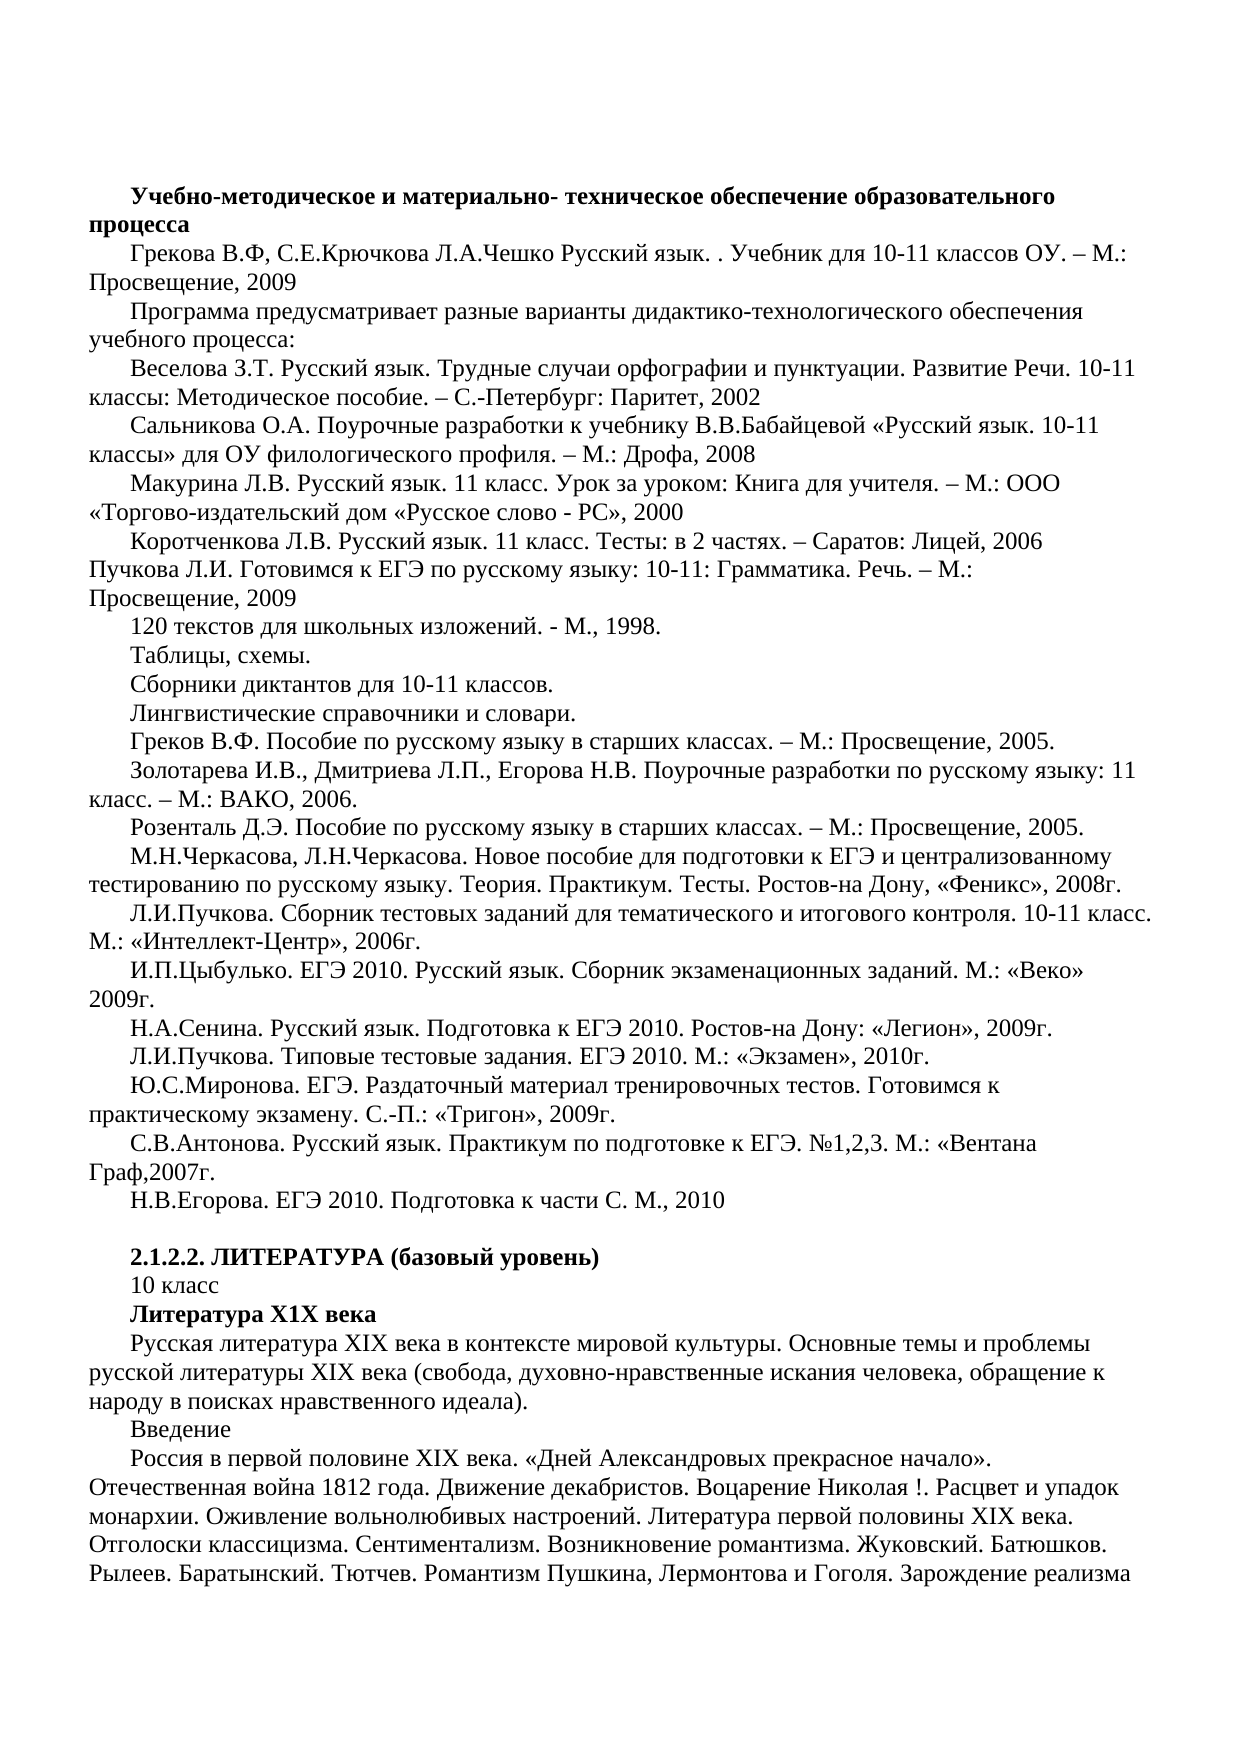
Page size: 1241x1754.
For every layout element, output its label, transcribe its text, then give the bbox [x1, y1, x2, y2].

text М.Н.Черкасова, Л.Н.Черкасова. Новое пособие для подготовки к ЕГЭ и централизованному тестированию по русскому языку. Теория. Практикум. Тесты. Ростов-на Дону, «Феникс», 2008г. [88, 842, 1186, 898]
text Программа предусматривает разные варианты дидактико-технологического обеспечения учебного процесса: [88, 296, 1140, 353]
text классы» для ОУ филологического профиля. – М.: Дрофа, 2008 [88, 439, 1186, 468]
text Л.И.Пучкова. Сборник тестовых заданий для тематического и итогового контроля. 10-11 класс. [130, 898, 1186, 927]
text Россия в первой половине XIX века. «Дней Александровых прекрасное начало». [130, 1443, 1186, 1472]
text Л.И.Пучкова. Типовые тестовые задания. ЕГЭ 2010. М.: «Экзамен», 2010г. [130, 1042, 1186, 1070]
text Ю.С.Миронова. ЕГЭ. Раздаточный материал тренировочных тестов. Готовимся к практическому экзамену. С.-П.: «Тригон», 2009г. [88, 1070, 1140, 1128]
text Н.А.Сенина. Русский язык. Подготовка к ЕГЭ 2010. Ростов-на Дону: «Легион», 2009г. [130, 1013, 1186, 1042]
text Макурина Л.В. Русский язык. 11 класс. Урок за уроком: Книга для учителя. – М.: ООО [130, 468, 1186, 497]
text 120 текстов для школьных изложений. - М., 1998. [130, 612, 1186, 641]
text Сборники диктантов для 10-11 классов. Лингвистические справочники и словари. [130, 669, 659, 727]
text Золотарева И.В., Дмитриева Л.П., Егорова Н.В. Поурочные разработки по русскому языку: 11 [130, 755, 1186, 784]
list класс [130, 1271, 1186, 1299]
text Веселова З.Т. Русский язык. Трудные случаи орфографии и пунктуации. Развитие Речи. 10-11 [130, 353, 1186, 382]
text Русская литература XIX века в контексте мировой культуры. Основные темы и проблемы русской литературы XIX века (свобода, духовно-нравственные искания человека, обращение к народу в поисках нравственного идеала). [88, 1328, 1140, 1415]
text Греков В.Ф. Пособие по русскому языку в старших классах. – М.: Просвещение, 2005. [130, 727, 1186, 755]
text Сальникова О.А. Поурочные разработки к учебнику В.В.Бабайцевой «Русский язык. 10-11 [130, 411, 1186, 439]
subtitle ЛИТЕРАТУРА (базовый уровень) [130, 1243, 1186, 1271]
text Розенталь Д.Э. Пособие по русскому языку в старших классах. – М.: Просвещение, 2005. [130, 813, 1186, 842]
text И.П.Цыбулько. ЕГЭ 2010. Русский язык. Сборник экзаменационных заданий. М.: «Веко» 2009г. [88, 956, 1140, 1013]
subtitle Учебно-методическое и материально- техническое обеспечение образовательного процесса [88, 181, 1140, 238]
text Отголоски классицизма. Сентиментализм. Возникновение романтизма. Жуковский. Батюшков. Рылеев. Баратынский. Тютчев. Романтизм Пушкина, Лермонтова и Гоголя. Зарождение реализма [88, 1529, 1186, 1587]
text Введение [130, 1415, 1186, 1443]
text «Торгово-издательский дом «Русское слово - РС», 2000 [88, 497, 1186, 526]
text Н.В.Егорова. ЕГЭ 2010. Подготовка к части С. М., 2010 [130, 1185, 1186, 1214]
text Отечественная война 1812 года. Движение декабристов. Воцарение Николая !. Расцвет и упадок монархии. Оживление вольнолюбивых настроений. Литература первой половины XIX века. [88, 1472, 1186, 1529]
text Грекова В.Ф, С.Е.Крючкова Л.А.Чешко Русский язык. . Учебник для 10-11 классов ОУ. – М.: Просвещение, 2009 [88, 238, 1186, 296]
text М.: «Интеллект-Центр», 2006г. [88, 927, 1186, 956]
text Таблицы, схемы. [130, 641, 1186, 669]
text С.В.Антонова. Русский язык. Практикум по подготовке к ЕГЭ. №1,2,3. М.: «Вентана Граф,2007г. [88, 1128, 1140, 1185]
text класс. – М.: ВАКО, 2006. [88, 784, 1186, 813]
text классы: Методическое пособие. – С.-Петербург: Паритет, 2002 [88, 382, 1186, 411]
subtitle Литература X1X века [130, 1300, 1186, 1328]
text Коротченкова Л.В. Русский язык. 11 класс. Тесты: в 2 частях. – Саратов: Лицей, 2006 Пучкова Л.И. Готовимся к ЕГЭ по русскому языку: 10-11: Грамматика. Речь. – М.: Просвещение, 2009 [88, 526, 1130, 612]
